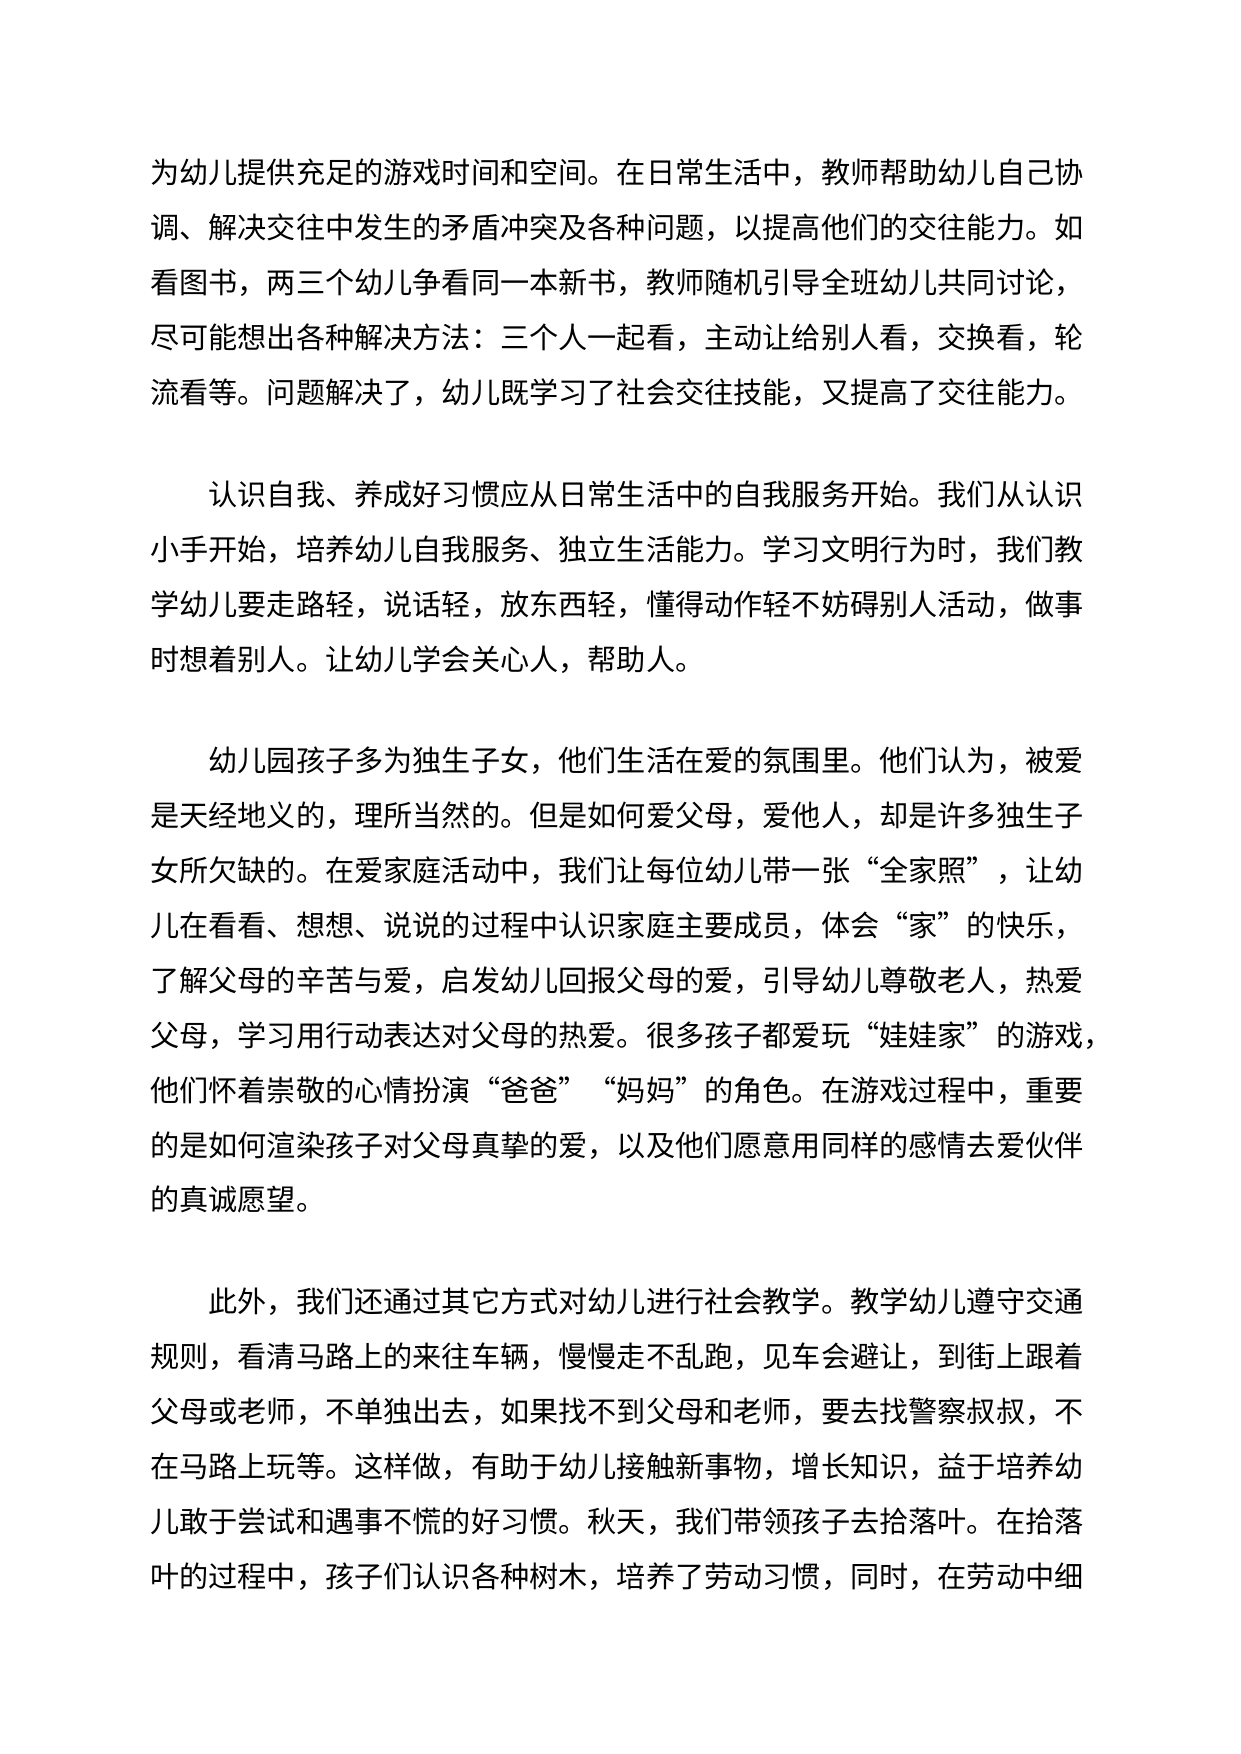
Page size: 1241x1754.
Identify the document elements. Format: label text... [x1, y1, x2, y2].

text 幼儿园孩子多为独生子女，他们生活在爱的氛围里。他们认为，被爱是天经地义的，理所当然的。但是如何爱父母，爱他人，却是许多独生子女所欠缺的。在爱家庭活动中，我们让每位幼儿带一张“全家照”，让幼儿在看看、想想、说说的过程中认识家庭主要成员，体会“家”的快乐，了解父母的辛苦与爱，启发幼儿回报父母的爱，引导幼儿尊敬老人，热爱父母，学习用行动表达对父母的热爱。很多孩子都爱玩“娃娃家”的游戏，他们怀着崇敬的心情扮演“爸爸”“妈妈”的角色。在游戏过程中，重要的是如何渲染孩子对父母真挚的爱，以及他们愿意用同样的感情去爱伙伴的真诚愿望。 [150, 738, 1090, 1219]
text 认识自我、养成好习惯应从日常生活中的自我服务开始。我们从认识小手开始，培养幼儿自我服务、独立生活能力。学习文明行为时，我们教学幼儿要走路轻，说话轻，放东西轻，懂得动作轻不妨碍别人活动，做事时想着别人。让幼儿学会关心人，帮助人。 [150, 471, 1090, 678]
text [150, 150, 1090, 412]
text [150, 1279, 1090, 1596]
